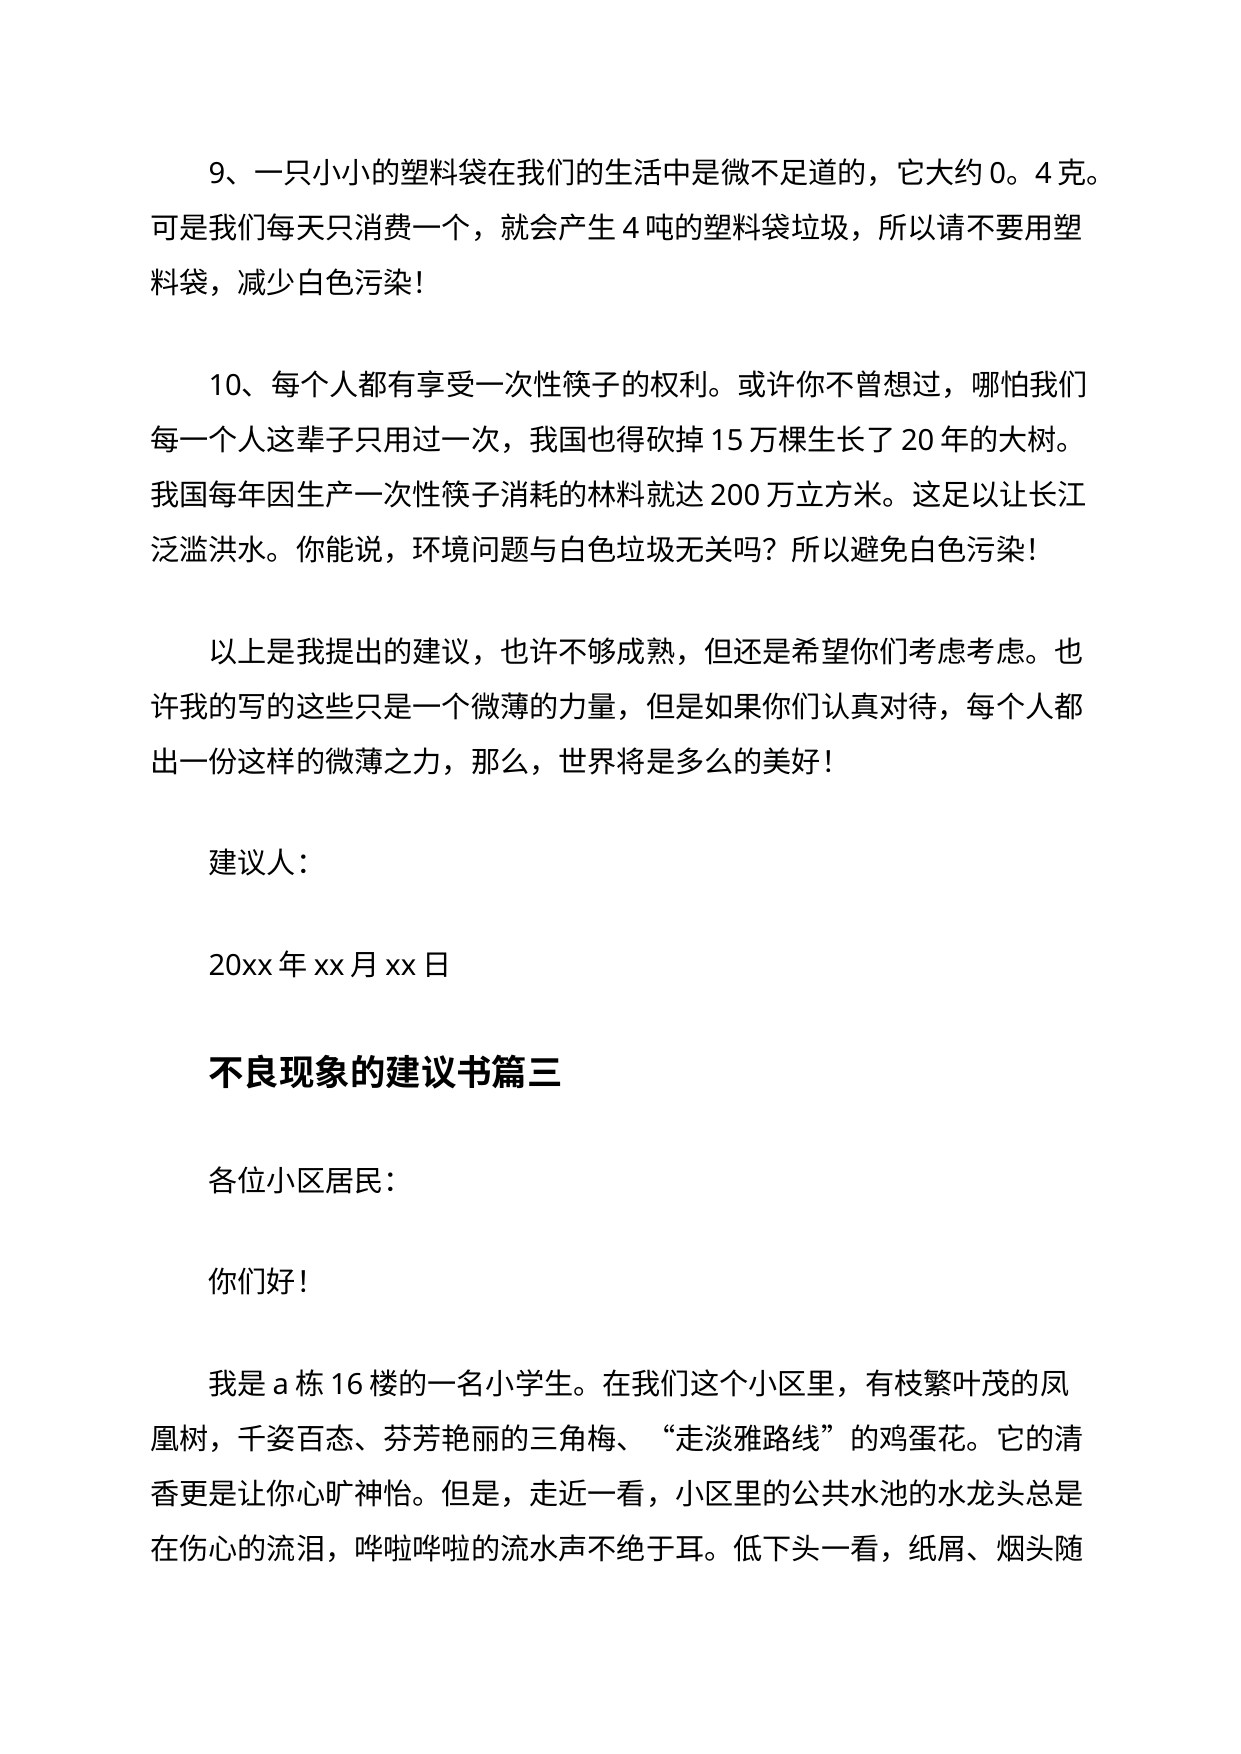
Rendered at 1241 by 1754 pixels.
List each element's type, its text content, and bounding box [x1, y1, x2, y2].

text 10、每个人都有享受一次性筷子的权利。或许你不曾想过，哪怕我们每一个人这辈子只用过一次，我国也得砍掉15万棵生长了20年的大树。我国每年因生产一次性筷子消耗的林料就达200万立方米。这足以让长江泛滥洪水。你能说，环境问题与白色垃圾无关吗？所以避免白色污染！ [150, 362, 1090, 569]
text 20xx年xx月xx日 [150, 942, 1090, 984]
text 各位小区居民： [150, 1157, 1090, 1199]
text 以上是我提出的建议，也许不够成熟，但还是希望你们考虑考虑。也许我的写的这些只是一个微薄的力量，但是如果你们认真对待，每个人都出一份这样的微薄之力，那么，世界将是多么的美好！ [150, 628, 1090, 781]
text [150, 1361, 1090, 1568]
text 建议人： [150, 840, 1090, 882]
text 你们好！ [150, 1259, 1090, 1301]
text 不良现象的建议书篇三 [150, 1044, 1090, 1095]
text 9、一只小小的塑料袋在我们的生活中是微不足道的，它大约0。4克。可是我们每天只消费一个，就会产生4吨的塑料袋垃圾，所以请不要用塑料袋，减少白色污染！ [150, 150, 1090, 302]
